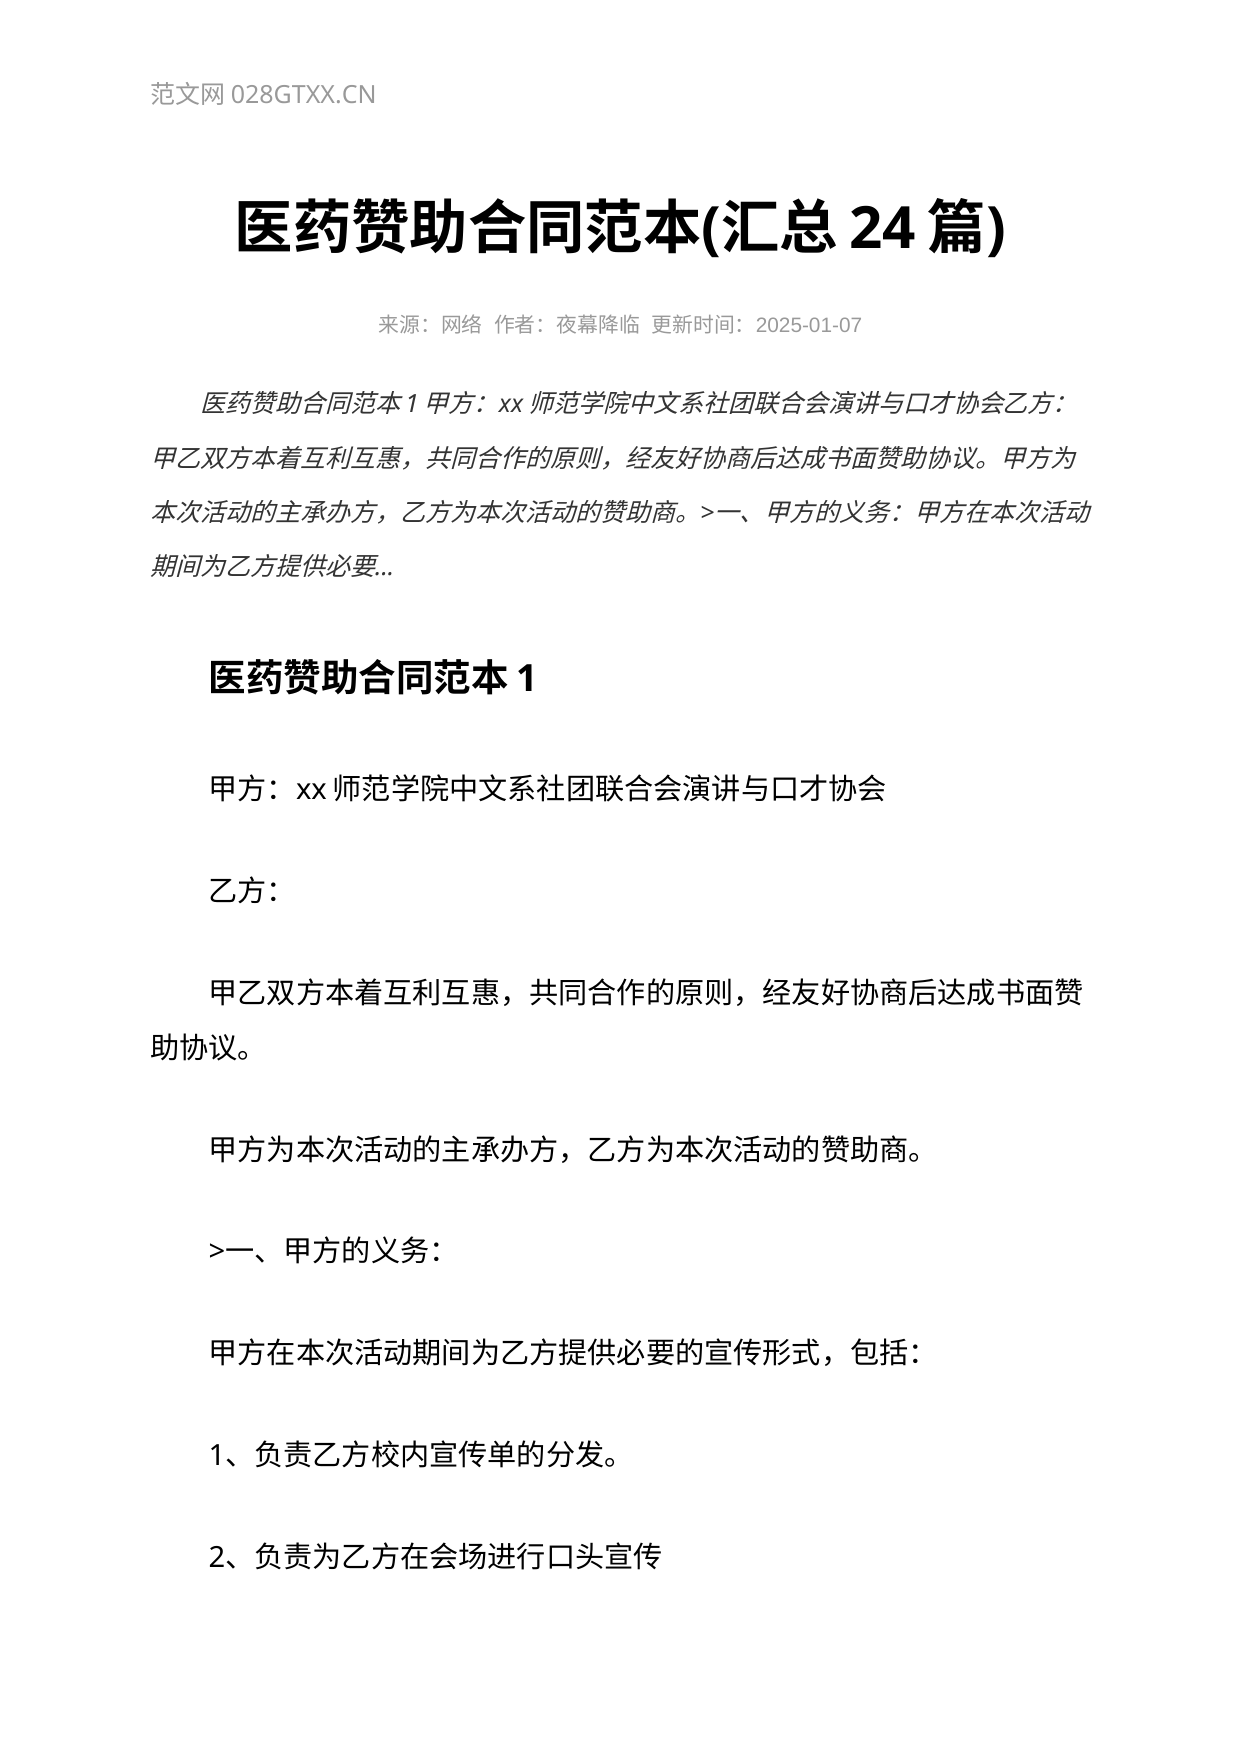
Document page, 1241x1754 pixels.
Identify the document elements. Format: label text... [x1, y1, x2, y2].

text 1、负责乙方校内宣传单的分发。 [150, 1432, 1090, 1474]
text >一、甲方的义务： [150, 1228, 1090, 1270]
text 乙方： [150, 868, 1090, 910]
text 甲方为本次活动的主承办方，乙方为本次活动的赞助商。 [150, 1126, 1090, 1168]
subtitle 医药赞助合同范本(汇总24篇) [150, 181, 1090, 266]
text 甲乙双方本着互利互惠，共同合作的原则，经友好协商后达成书面赞助协议。 [150, 969, 1090, 1067]
text 2、负责为乙方在会场进行口头宣传 [150, 1534, 1090, 1576]
text 医药赞助合同范本1甲方：xx师范学院中文系社团联合会演讲与口才协会乙方：甲乙双方本着互利互惠，共同合作的原则，经友好协商后达成书面赞助协议。甲方为本次活动的主承办方，乙方为本次活动的赞助商。>一、甲方的义务：甲方在本次活动期间为乙方提供必要... [150, 384, 1090, 583]
text 甲方在本次活动期间为乙方提供必要的宣传形式，包括： [150, 1330, 1090, 1372]
text 甲方：xx师范学院中文系社团联合会演讲与口才协会 [150, 766, 1090, 808]
text 医药赞助合同范本1 [150, 648, 1090, 703]
text 来源：网络 作者：夜幕降临 更新时间：2025-01-07 [150, 313, 1090, 337]
